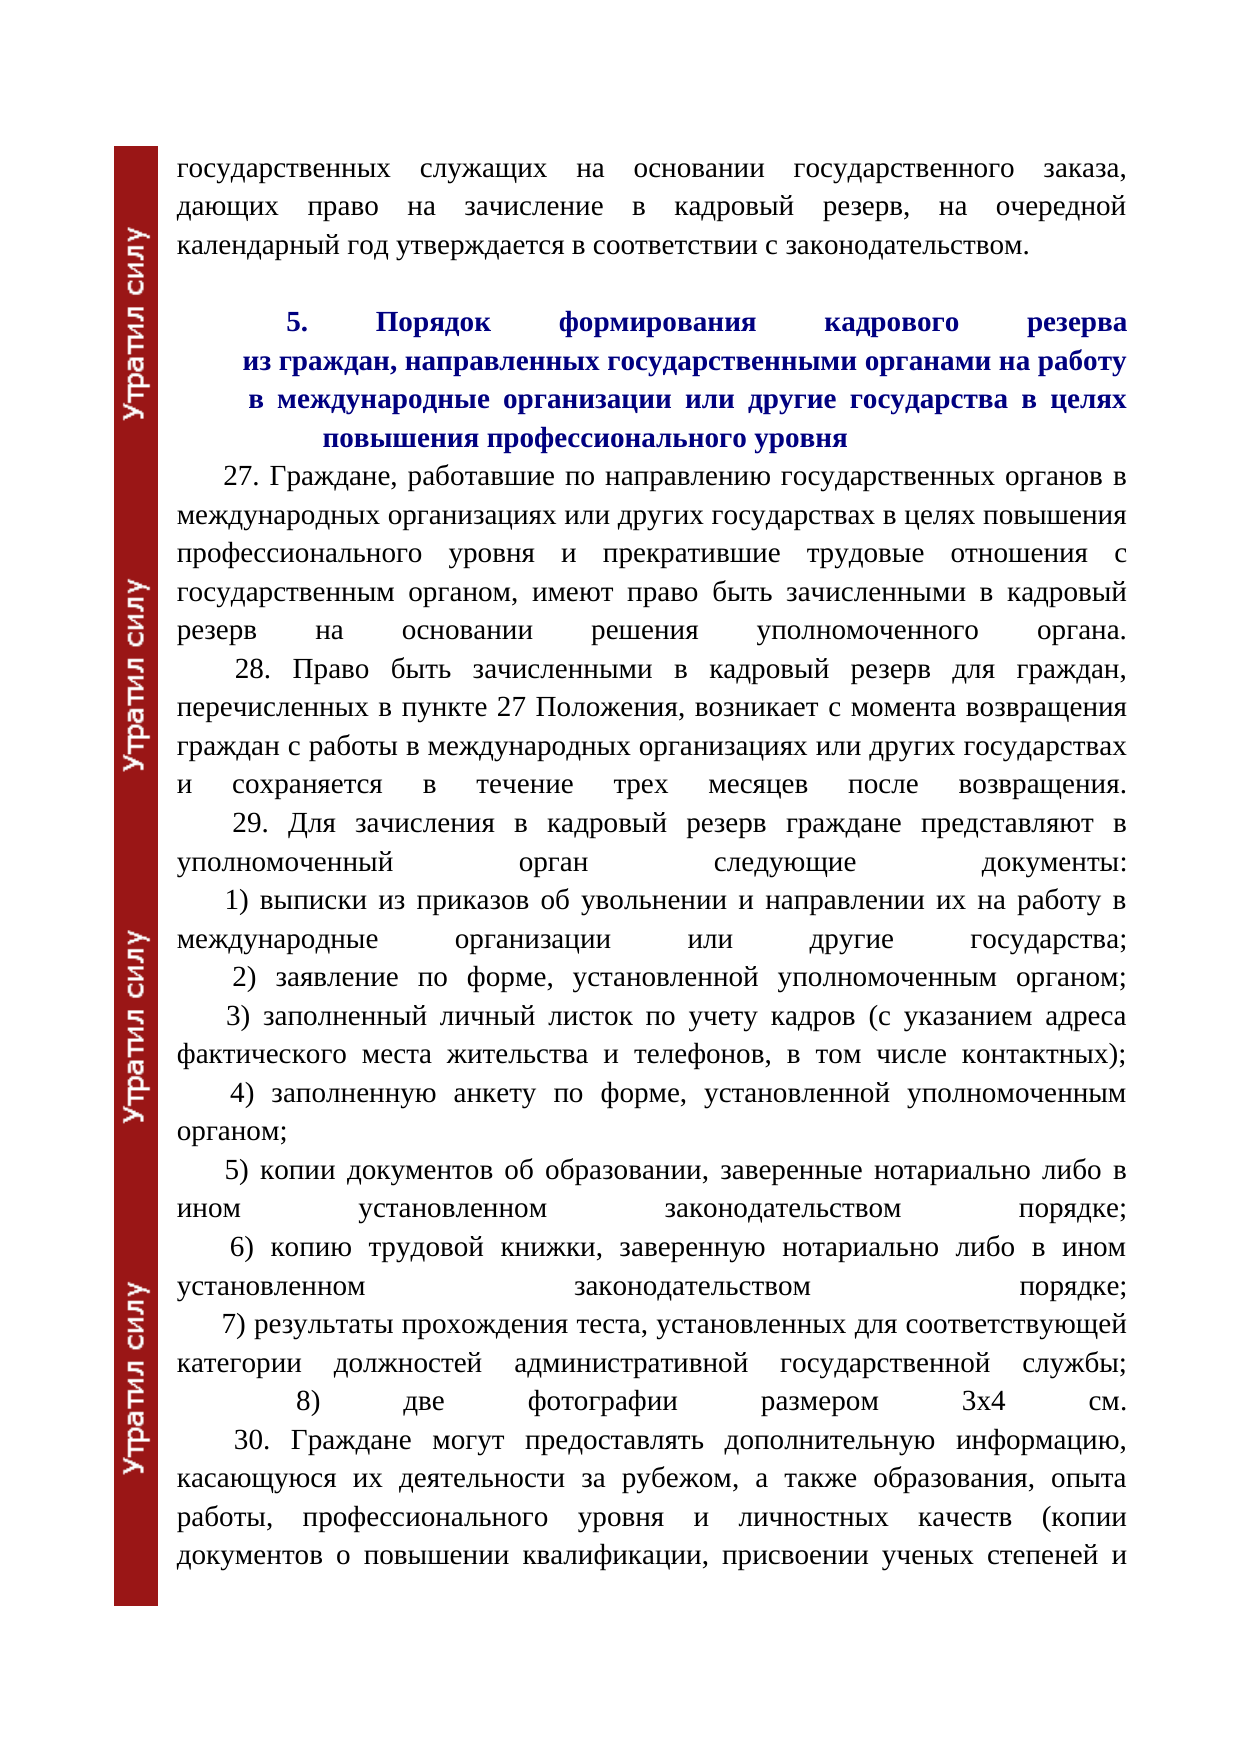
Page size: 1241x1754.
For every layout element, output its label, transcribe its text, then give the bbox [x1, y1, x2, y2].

picture [114, 146, 158, 150]
text 5. Порядок формирования кадрового резерва из граждан, направленных государственными органами на работу в международные организации или другие государства в целях повышения профессионального уровня [112, 304, 1128, 453]
picture [114, 453, 158, 458]
picture [114, 261, 158, 304]
picture [114, 1571, 158, 1606]
